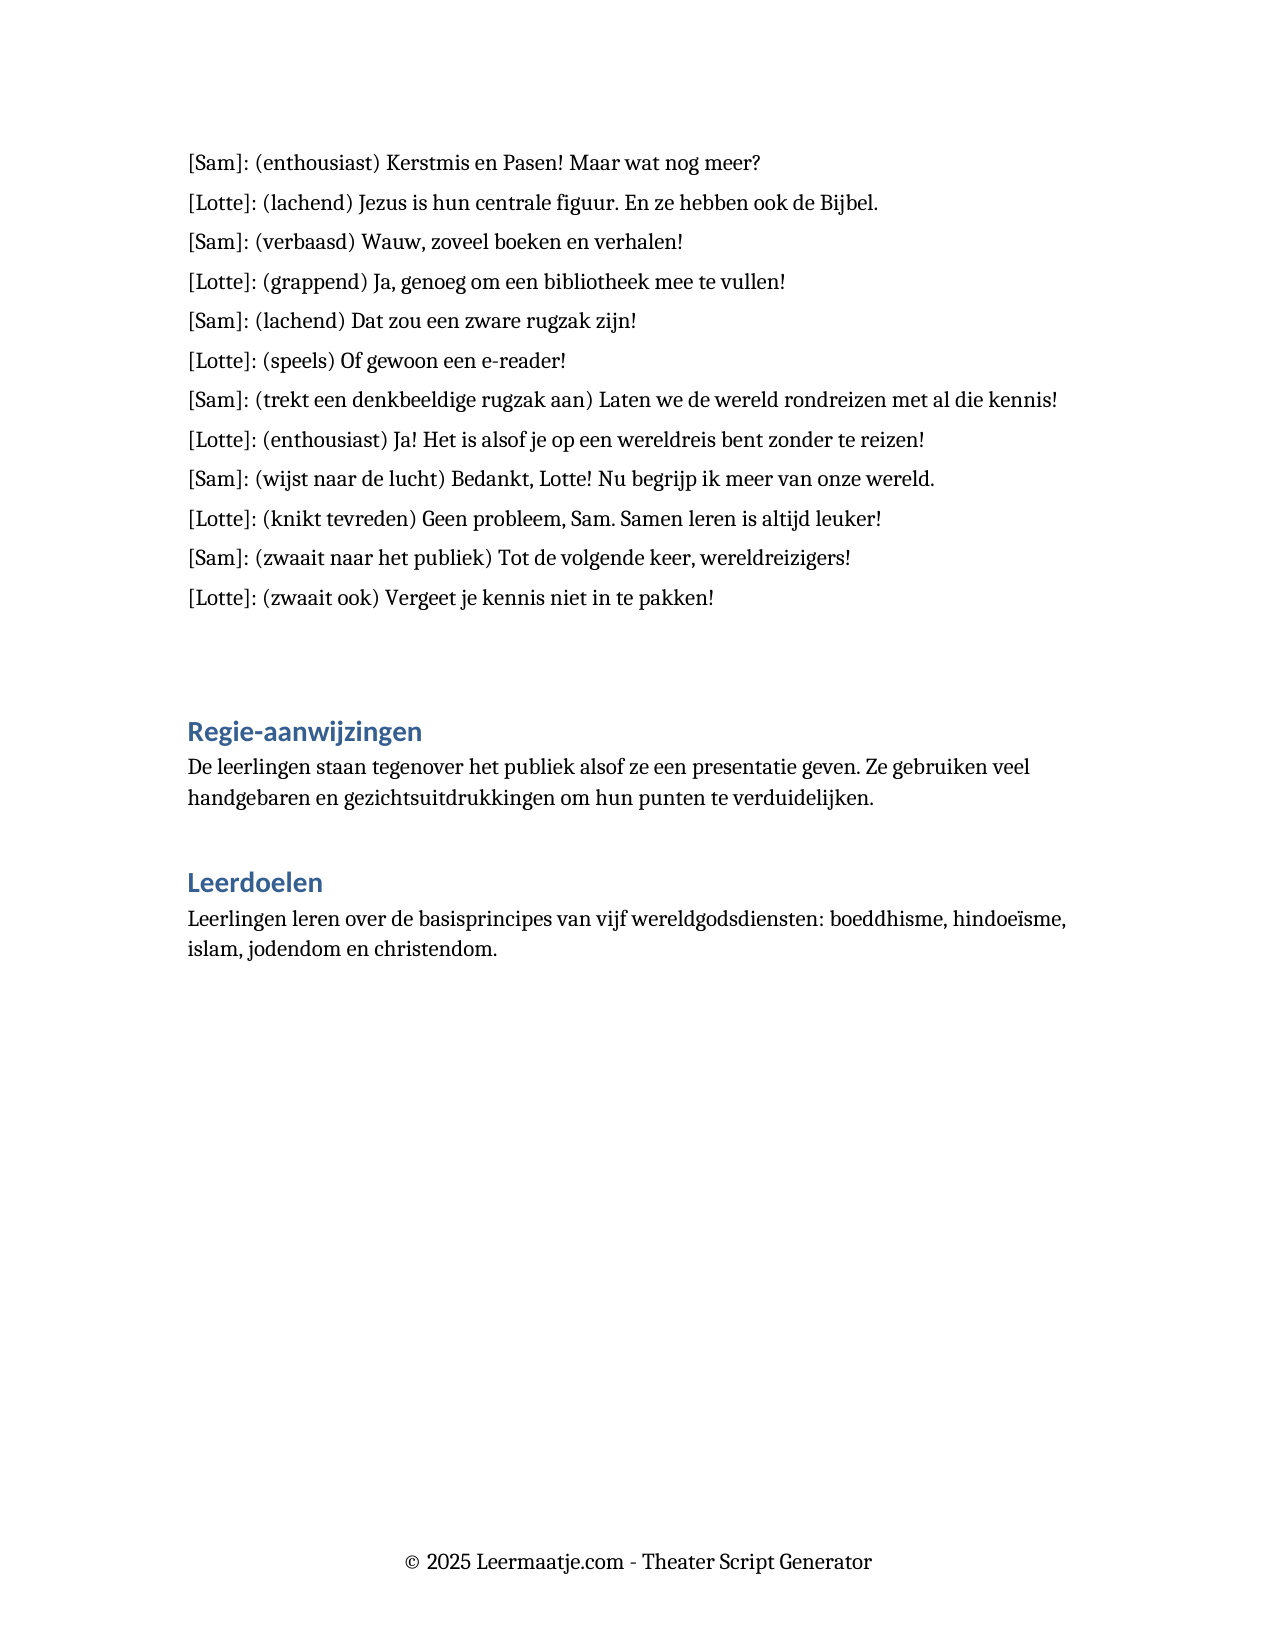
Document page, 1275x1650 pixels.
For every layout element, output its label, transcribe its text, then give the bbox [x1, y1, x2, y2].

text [187, 150, 1087, 650]
subtitle Leerdoelen [187, 864, 1087, 900]
text De leerlingen staan tegenover het publiek alsof ze een presentatie geven. Ze gebruiken veel handgebaren en gezichtsuitdrukkingen om hun punten te verduidelijken. [187, 754, 1087, 811]
subtitle Regie-aanwijzingen [187, 713, 1087, 749]
text Leerlingen leren over de basisprincipes van vijf wereldgodsdiensten: boeddhisme, hindoeïsme, islam, jodendom en christendom. [187, 906, 1087, 962]
